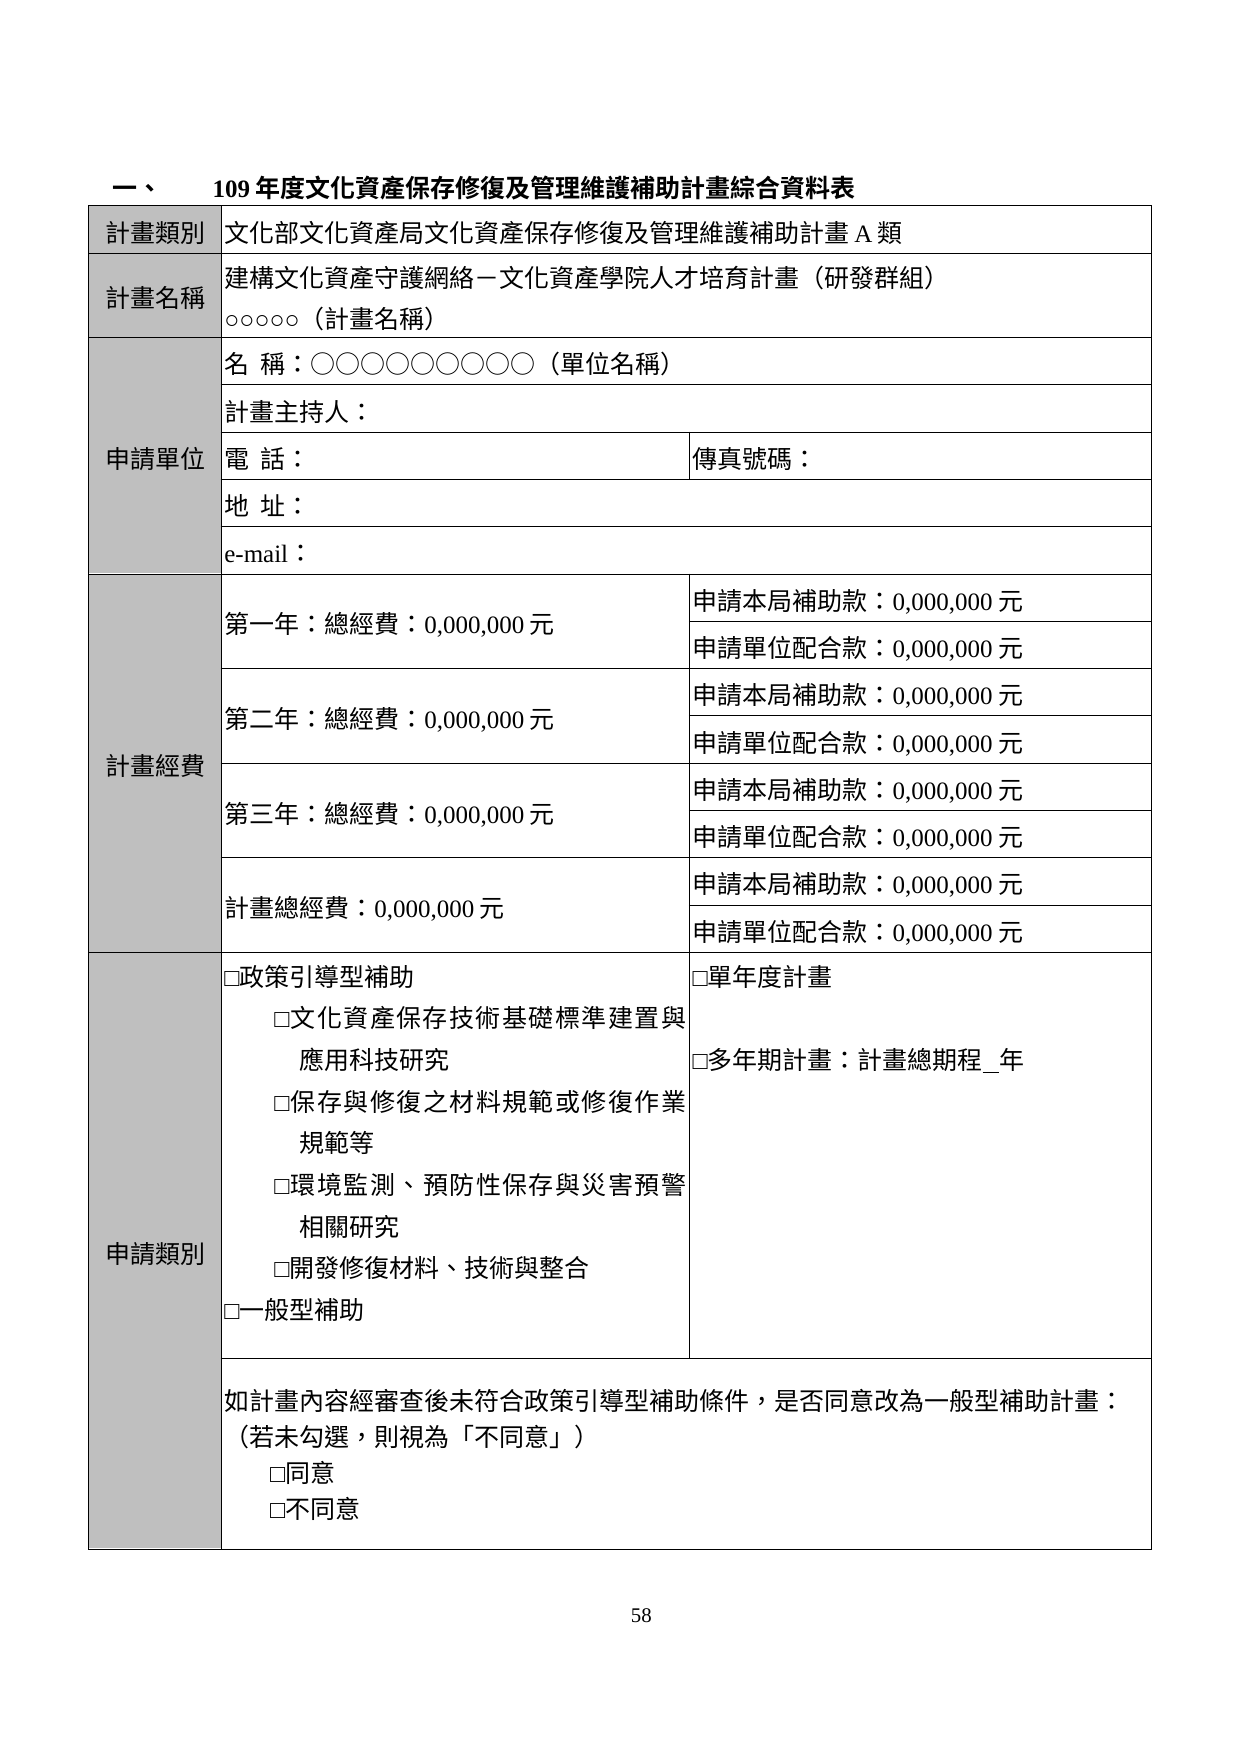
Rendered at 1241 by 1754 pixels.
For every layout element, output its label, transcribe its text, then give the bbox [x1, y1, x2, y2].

table_cell 地 址： [222, 480, 1151, 526]
table_cell 建構文化資產守護網絡－文化資產學院人才培育計畫（研發群組） ○○○○○（計畫名稱） [222, 254, 1151, 337]
table_cell 計畫名稱 [89, 254, 221, 337]
table_cell 申請單位配合款：0,000,000 元 [690, 622, 1151, 668]
table_cell 如計畫內容經審查後未符合政策引導型補助條件，是否同意改為一般型補助計畫： （若未勾選，則視為「不同意」） □同意 □不同意 [222, 1359, 1151, 1548]
table_cell 傳真號碼： [690, 433, 1151, 479]
table_cell 申請本局補助款：0,000,000 元 [690, 764, 1151, 810]
table_cell 申請單位配合款：0,000,000 元 [690, 716, 1151, 763]
table_cell 申請單位配合款：0,000,000 元 [690, 811, 1151, 857]
table_cell e-mail： [222, 527, 1151, 573]
table_cell □單年度計畫 □多年期計畫：計畫總期程 年 [690, 953, 1151, 1358]
table_cell 第二年：總經費：0,000,000元 [222, 669, 689, 763]
table_cell 申請本局補助款：0,000,000 元 [690, 669, 1151, 715]
table_cell 申請本局補助款：0,000,000 元 [690, 575, 1151, 621]
table_cell 申請單位配合款：0,000,000 元 [690, 906, 1151, 952]
table_cell 第三年：總經費：0,000,000元 [222, 764, 689, 857]
list 109年度文化資產保存修復及管理維護補助計畫綜合資料表 [112, 164, 1128, 205]
table_cell 第一年：總經費：0,000,000元 [222, 575, 689, 668]
table_cell 申請單位 [89, 338, 221, 573]
table_header 計畫類別 [89, 206, 221, 253]
table_cell □政策引導型補助 □文化資產保存技術基礎標準建置與應用科技研究 □保存與修復之材料規範或修復作業規範等 □環境監測、預防性保存與災害預警相關研究 □開發修復材料、技術與整合 □一般型補助 [222, 953, 689, 1358]
table_cell 申請類別 [89, 953, 221, 1548]
table_cell 計畫總經費：0,000,000元 [222, 858, 689, 952]
table_cell 名 稱：○○○○○○○○○（單位名稱） [222, 338, 1151, 384]
table_cell 計畫經費 [89, 575, 221, 952]
table_cell 計畫主持人： [222, 385, 1151, 432]
table_cell 電 話： [222, 433, 689, 479]
table_cell 申請本局補助款：0,000,000 元 [690, 858, 1151, 904]
table_header 文化部文化資產局文化資產保存修復及管理維護補助計畫A類 [222, 206, 1151, 253]
